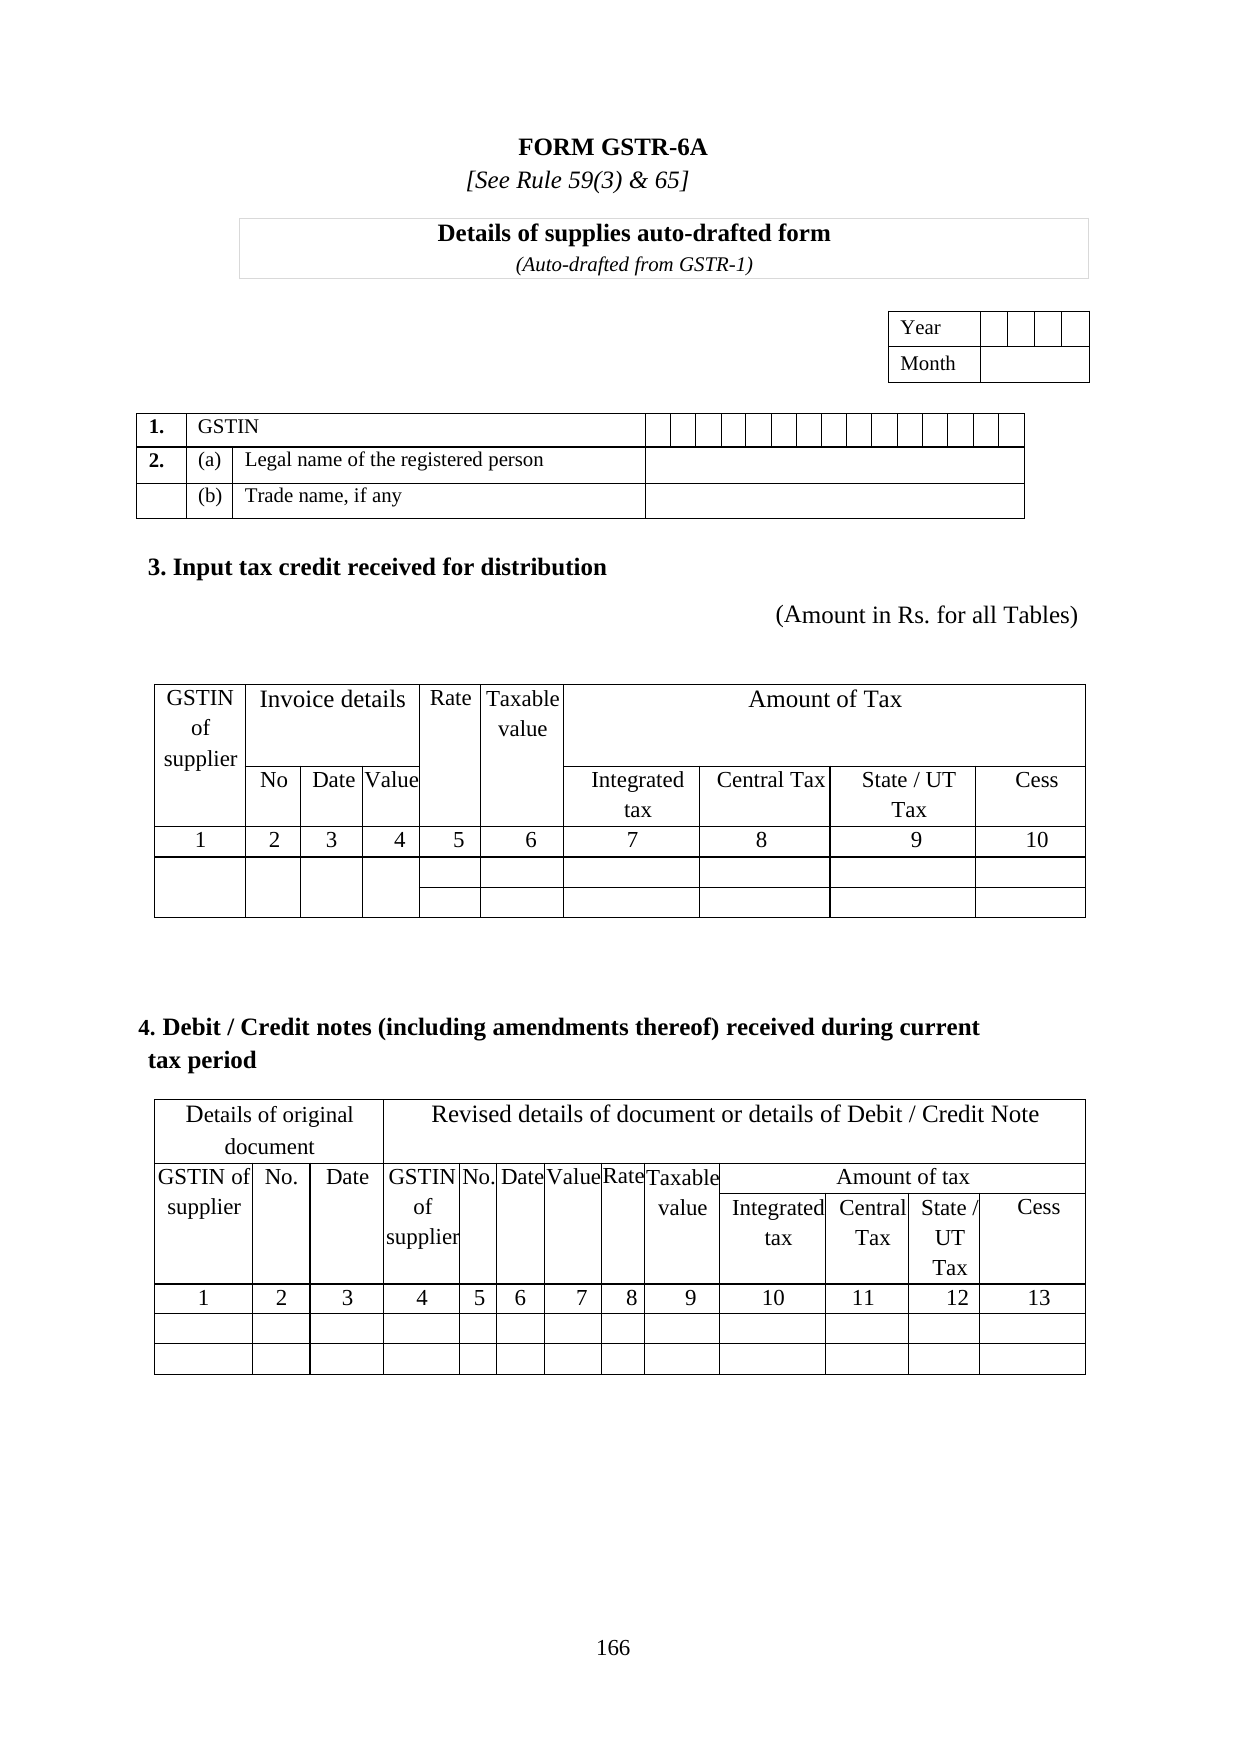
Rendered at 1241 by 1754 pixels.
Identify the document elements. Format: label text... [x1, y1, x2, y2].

table_cell Cess [980, 1194, 1085, 1283]
table_cell 9 [831, 827, 975, 856]
text FORM GSTR-6A [516, 132, 709, 161]
table_cell 1 [155, 1285, 252, 1313]
table_cell GSTIN of supplier [155, 1164, 252, 1283]
table_cell Value [363, 767, 419, 826]
table_cell 4 [363, 827, 419, 856]
table_header Taxable value [481, 685, 563, 826]
table_cell (b) [187, 484, 232, 518]
table_cell [155, 858, 245, 917]
table_cell [564, 858, 699, 887]
table_cell [155, 1314, 252, 1343]
table_header 1. [137, 414, 186, 446]
table_cell Trade name, if any [233, 484, 645, 518]
table_cell GSTIN of supplier [384, 1164, 459, 1283]
table_header [847, 414, 871, 446]
table_header Revised details of document or details of Debit / Credit Note [384, 1100, 1085, 1162]
table_header [872, 414, 897, 446]
table_cell [545, 1344, 601, 1374]
table_cell Rate [602, 1164, 644, 1283]
table_cell Cess [976, 767, 1085, 826]
table_cell 7 [545, 1285, 601, 1313]
table_cell Date [497, 1164, 544, 1283]
table_header Invoice details [246, 685, 419, 766]
list Input tax credit received for distribution [148, 552, 1103, 581]
table_cell 12 [909, 1285, 979, 1313]
table_cell [831, 888, 975, 917]
table_cell [420, 888, 480, 917]
table_header [898, 414, 922, 446]
table_cell 10 [720, 1285, 825, 1313]
table_cell 2. [137, 448, 186, 482]
table_cell State / UT Tax [909, 1194, 979, 1283]
table_cell [645, 1314, 719, 1343]
table_cell [363, 858, 419, 917]
table_cell [253, 1344, 309, 1374]
table_header [822, 414, 846, 446]
table_cell 13 [980, 1285, 1085, 1313]
table_cell Integrated tax [720, 1194, 825, 1283]
table_cell [831, 858, 975, 887]
table_cell No [246, 767, 300, 826]
table_cell Central Tax [826, 1194, 908, 1283]
table_cell [481, 888, 563, 917]
table_cell [481, 858, 563, 887]
table_header Rate [420, 685, 480, 826]
table_header [646, 414, 670, 446]
table_cell [826, 1344, 908, 1374]
table_cell 2 [253, 1285, 309, 1313]
table_cell [980, 1314, 1085, 1343]
table_cell 10 [976, 827, 1085, 856]
table_cell 5 [460, 1285, 496, 1313]
table_cell Month [889, 347, 980, 382]
table_cell 3 [301, 827, 362, 856]
table_cell 8 [700, 827, 829, 856]
table_cell 3 [311, 1285, 383, 1313]
table_cell Taxable value [645, 1164, 719, 1283]
table_cell Date [301, 767, 362, 826]
table_cell [545, 1314, 601, 1343]
table_cell [311, 1344, 383, 1374]
table_cell [602, 1344, 644, 1374]
table_cell [981, 347, 1089, 382]
table_header [722, 414, 745, 446]
table_cell [646, 484, 1024, 518]
table_cell [700, 858, 829, 887]
table_header Details of original document [155, 1100, 383, 1162]
table_cell [155, 1344, 252, 1374]
table_cell [564, 888, 699, 917]
table_cell 4 [384, 1285, 459, 1313]
table_cell [497, 1344, 544, 1374]
table_cell 2 [246, 827, 300, 856]
table_cell 6 [497, 1285, 544, 1313]
table_cell [311, 1314, 383, 1343]
table_cell [301, 858, 362, 917]
table_cell [646, 448, 1024, 482]
table_cell 7 [564, 827, 699, 856]
table_cell Integrated tax [564, 767, 699, 826]
table_cell 8 [602, 1285, 644, 1313]
table_header [974, 414, 998, 446]
table_cell State / UT Tax [831, 767, 975, 826]
text (Amount in Rs. for all Tables) [775, 599, 1103, 629]
table_cell 9 [645, 1285, 719, 1313]
table_cell [420, 858, 480, 887]
table_cell 11 [826, 1285, 908, 1313]
table_cell [460, 1314, 496, 1343]
table_cell [645, 1344, 719, 1374]
table_cell Value [545, 1164, 601, 1283]
table_cell [909, 1344, 979, 1374]
table_header Year [889, 312, 980, 346]
table_header [671, 414, 695, 446]
table_cell [460, 1344, 496, 1374]
table_header [1008, 312, 1034, 346]
table_cell [700, 888, 829, 917]
table_header [797, 414, 821, 446]
table_cell (a) [187, 448, 232, 482]
table_header [923, 414, 947, 446]
text 166 [464, 1634, 762, 1660]
table_cell [976, 888, 1085, 917]
table_cell No. [253, 1164, 309, 1283]
table_header [696, 414, 721, 446]
table_cell [253, 1314, 309, 1343]
table_header [1035, 312, 1061, 346]
table_cell [384, 1344, 459, 1374]
table_header [948, 414, 973, 446]
table_header GSTIN [187, 414, 645, 446]
table_cell [976, 858, 1085, 887]
table_cell Date [311, 1164, 383, 1283]
table_cell [384, 1314, 459, 1343]
table_header [746, 414, 771, 446]
table_cell [826, 1314, 908, 1343]
text [See Rule 59(3) & 65] [464, 165, 690, 193]
table_cell [909, 1314, 979, 1343]
table_cell [980, 1344, 1085, 1374]
table_cell 6 [481, 827, 563, 856]
table_header GSTIN of supplier [155, 685, 245, 826]
table_header [772, 414, 796, 446]
table_cell 5 [420, 827, 480, 856]
table_cell No. [460, 1164, 496, 1283]
table_cell Legal name of the registered person [233, 448, 645, 482]
table_cell [602, 1314, 644, 1343]
table_cell [720, 1344, 825, 1374]
table_cell Central Tax [700, 767, 829, 826]
table_header [981, 312, 1007, 346]
list Debit / Credit notes (including amendments thereof) received during current tax period [138, 1012, 1019, 1074]
table_cell [137, 484, 186, 518]
table_cell [497, 1314, 544, 1343]
table_cell [720, 1314, 825, 1343]
table_cell [246, 858, 300, 917]
table_header [999, 414, 1024, 446]
table_header [1062, 312, 1089, 346]
table_cell 1 [155, 827, 245, 856]
table_header Amount of Tax [564, 685, 1085, 766]
table_cell Amount of tax [720, 1164, 1085, 1193]
